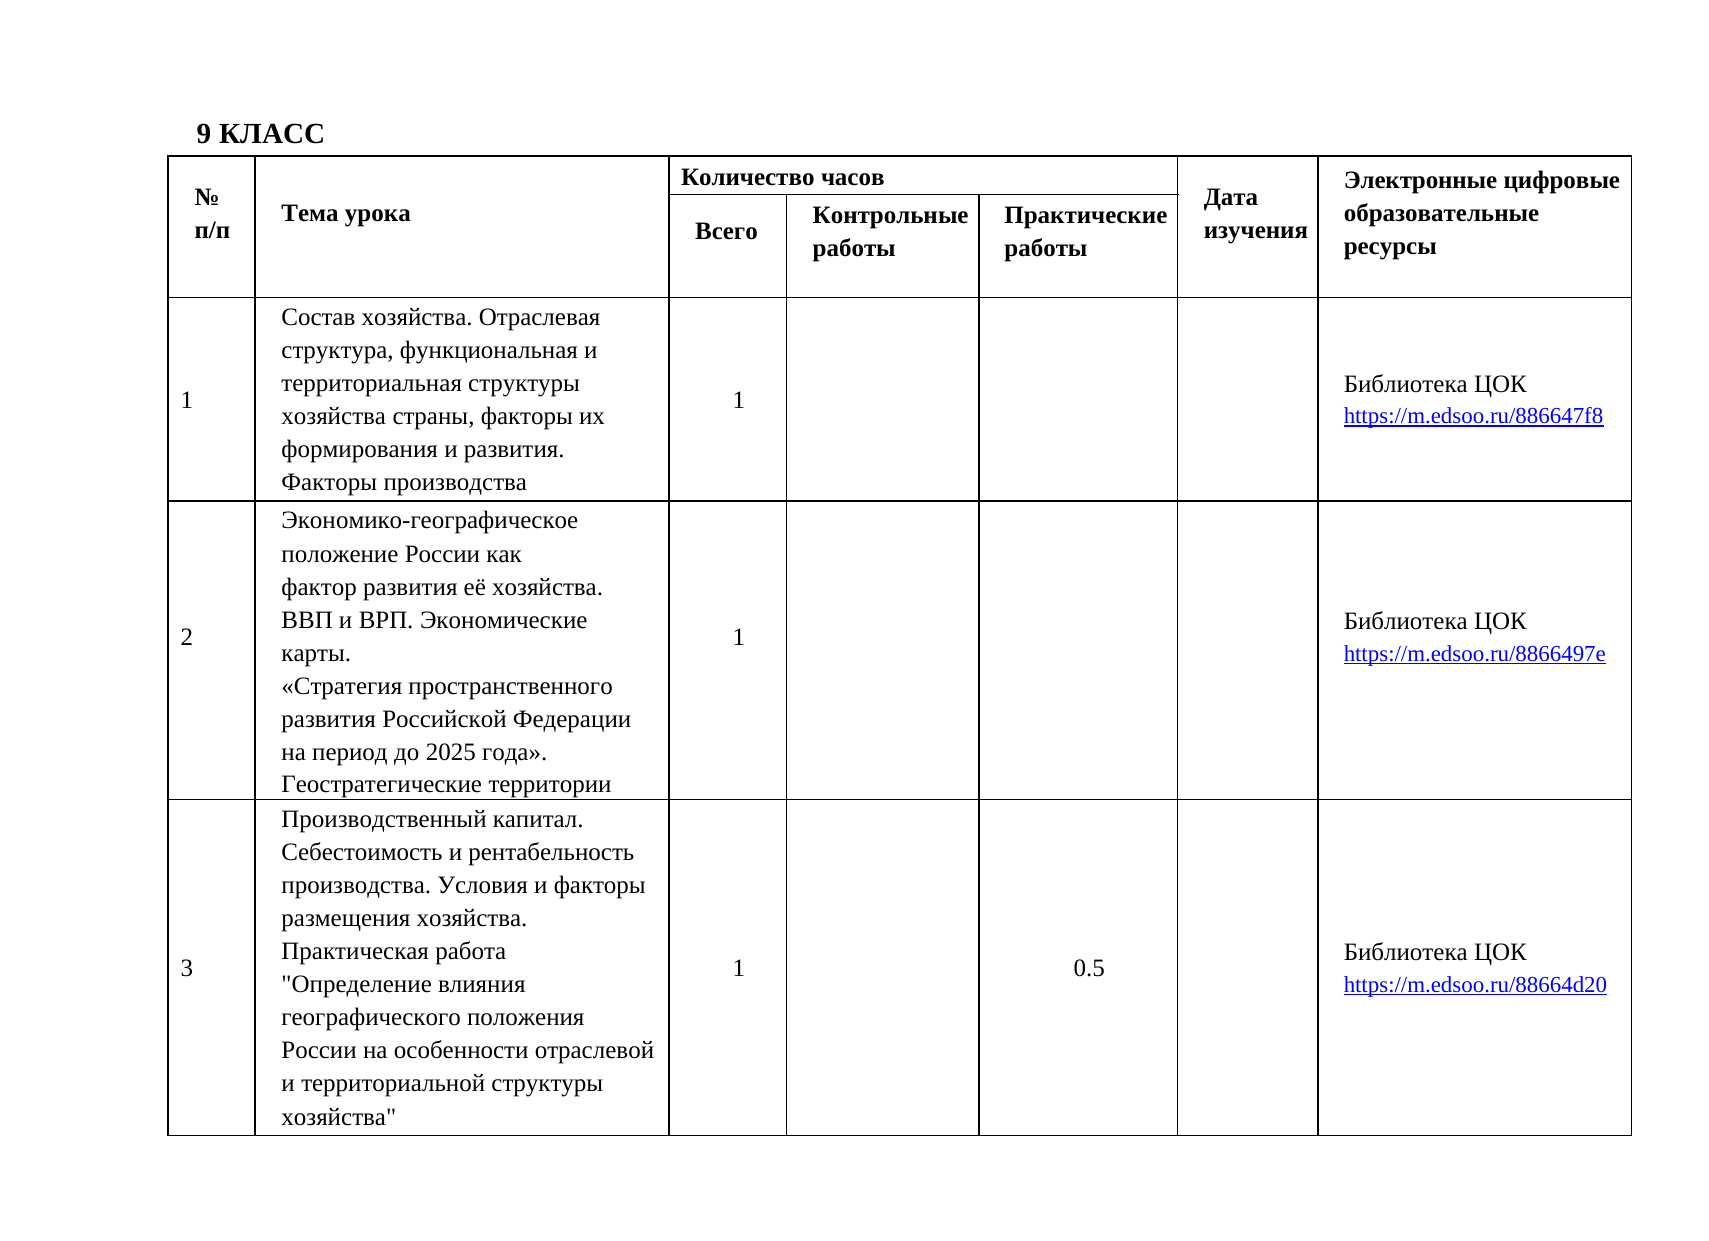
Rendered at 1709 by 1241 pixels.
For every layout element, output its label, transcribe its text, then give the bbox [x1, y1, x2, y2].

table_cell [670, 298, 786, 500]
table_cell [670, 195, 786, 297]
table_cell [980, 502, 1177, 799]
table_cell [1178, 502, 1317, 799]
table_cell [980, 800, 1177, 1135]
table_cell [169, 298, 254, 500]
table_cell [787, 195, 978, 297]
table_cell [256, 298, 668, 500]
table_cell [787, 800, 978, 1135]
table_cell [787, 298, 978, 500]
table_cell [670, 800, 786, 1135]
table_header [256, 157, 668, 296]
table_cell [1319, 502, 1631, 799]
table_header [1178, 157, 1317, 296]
list КЛАСС [196, 116, 1644, 149]
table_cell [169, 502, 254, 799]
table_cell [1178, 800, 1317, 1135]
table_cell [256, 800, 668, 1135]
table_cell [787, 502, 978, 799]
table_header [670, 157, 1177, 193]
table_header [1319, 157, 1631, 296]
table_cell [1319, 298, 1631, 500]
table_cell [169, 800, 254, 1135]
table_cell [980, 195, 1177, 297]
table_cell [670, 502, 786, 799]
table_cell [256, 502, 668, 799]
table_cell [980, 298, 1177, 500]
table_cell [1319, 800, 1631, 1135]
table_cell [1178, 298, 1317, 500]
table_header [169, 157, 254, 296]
